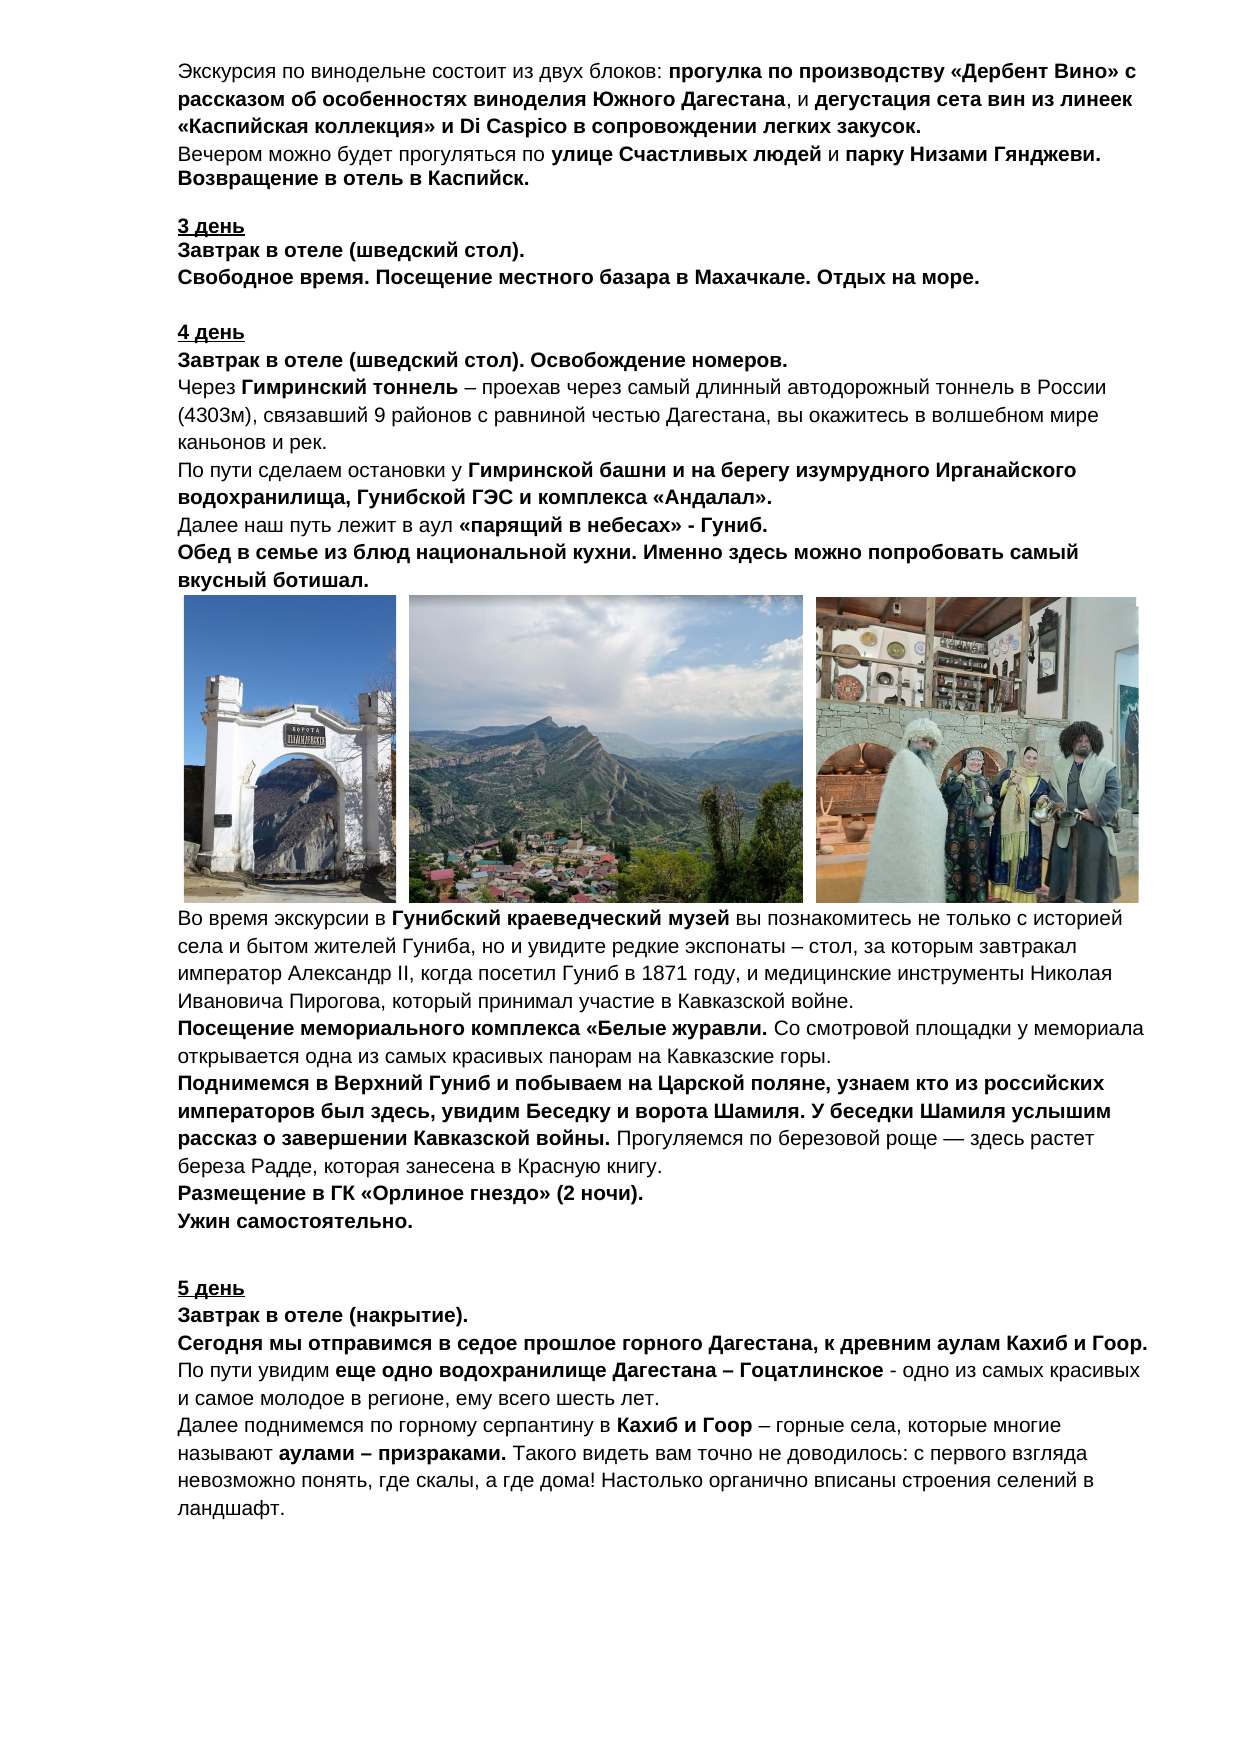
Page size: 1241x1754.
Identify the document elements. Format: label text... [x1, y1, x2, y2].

text Вечером можно будет прогуляться по улице Счастливых людей и парку Низами Гянджеви. Возвращение в отель в Каспийск. [177, 142, 1152, 189]
text 5 день Завтрак в отеле (накрытие). [177, 1275, 1152, 1327]
text По пути увидим еще одно водохранилище Дагестана – Гоцатлинское - одно из самых красивых и самое молодое в регионе, ему всего шесть лет. [177, 1358, 1152, 1409]
text Далее поднимемся по горному серпантину в Кахиб и Гоор – горные села, которые многие называют аулами – призраками. Такого видеть вам точно не доводилось: с первого взгляда невозможно понять, где скалы, а где дома! Настолько органично вписаны строения селений в ландшафт. [177, 1413, 1152, 1519]
text Поднимемся в Верхний Гуниб и побываем на Царской поляне, узнаем кто из российских императоров был здесь, увидим Беседку и ворота Шамиля. У беседки Шамиля услышим рассказ о завершении Кавказской войны. Прогуляемся по березовой роще — здесь растет береза Радде, которая занесена в Красную книгу. Размещение в ГК «Орлиное гнездо» (2 ночи). Ужин самостоятельно. [177, 1071, 1152, 1270]
picture [183, 595, 397, 903]
text Завтрак в отеле (шведский стол). Освобождение номеров. Через Гимринский тоннель – проехав через самый длинный автодорожный тоннель в России (4303м), связавший 9 районов с равниной честью Дагестана, вы окажитесь в волшебном мире каньонов и рек. [177, 347, 1152, 454]
text Сегодня мы отправимся в седое прошлое горного Дагестана, к древним аулам Кахиб и Гоор. [177, 1330, 1152, 1354]
text По пути сделаем остановки у Гимринской башни и на берегу изумрудного Ирганайского водохранилища, Гунибской ГЭС и комплекса «Андалал». Далее наш путь лежит в аул «парящий в небесах» - Гуниб. Обед в семье из блюд национальной кухни. Именно здесь можно попробовать самый вкусный ботишал. [177, 457, 1152, 591]
text 3 день [177, 189, 1152, 237]
picture [409, 595, 803, 903]
picture [816, 597, 1139, 903]
text Посещение мемориального комплекса «Белые журавли. Со смотровой площадки у мемориала открывается одна из самых красивых панорам на Кавказские горы. [177, 1016, 1152, 1068]
text Завтрак в отеле (шведский стол). Свободное время. Посещение местного базара в Махачкале. Отдых на море. 4 день [177, 237, 1152, 344]
text Экскурсия по винодельне состоит из двух блоков: прогулка по производству «Дербент Вино» с рассказом об особенностях виноделия Южного Дагестана, и дегустация сета вин из линеек «Каспийская коллекция» и Di Caspico в сопровождении легких закусок. [177, 59, 1152, 138]
